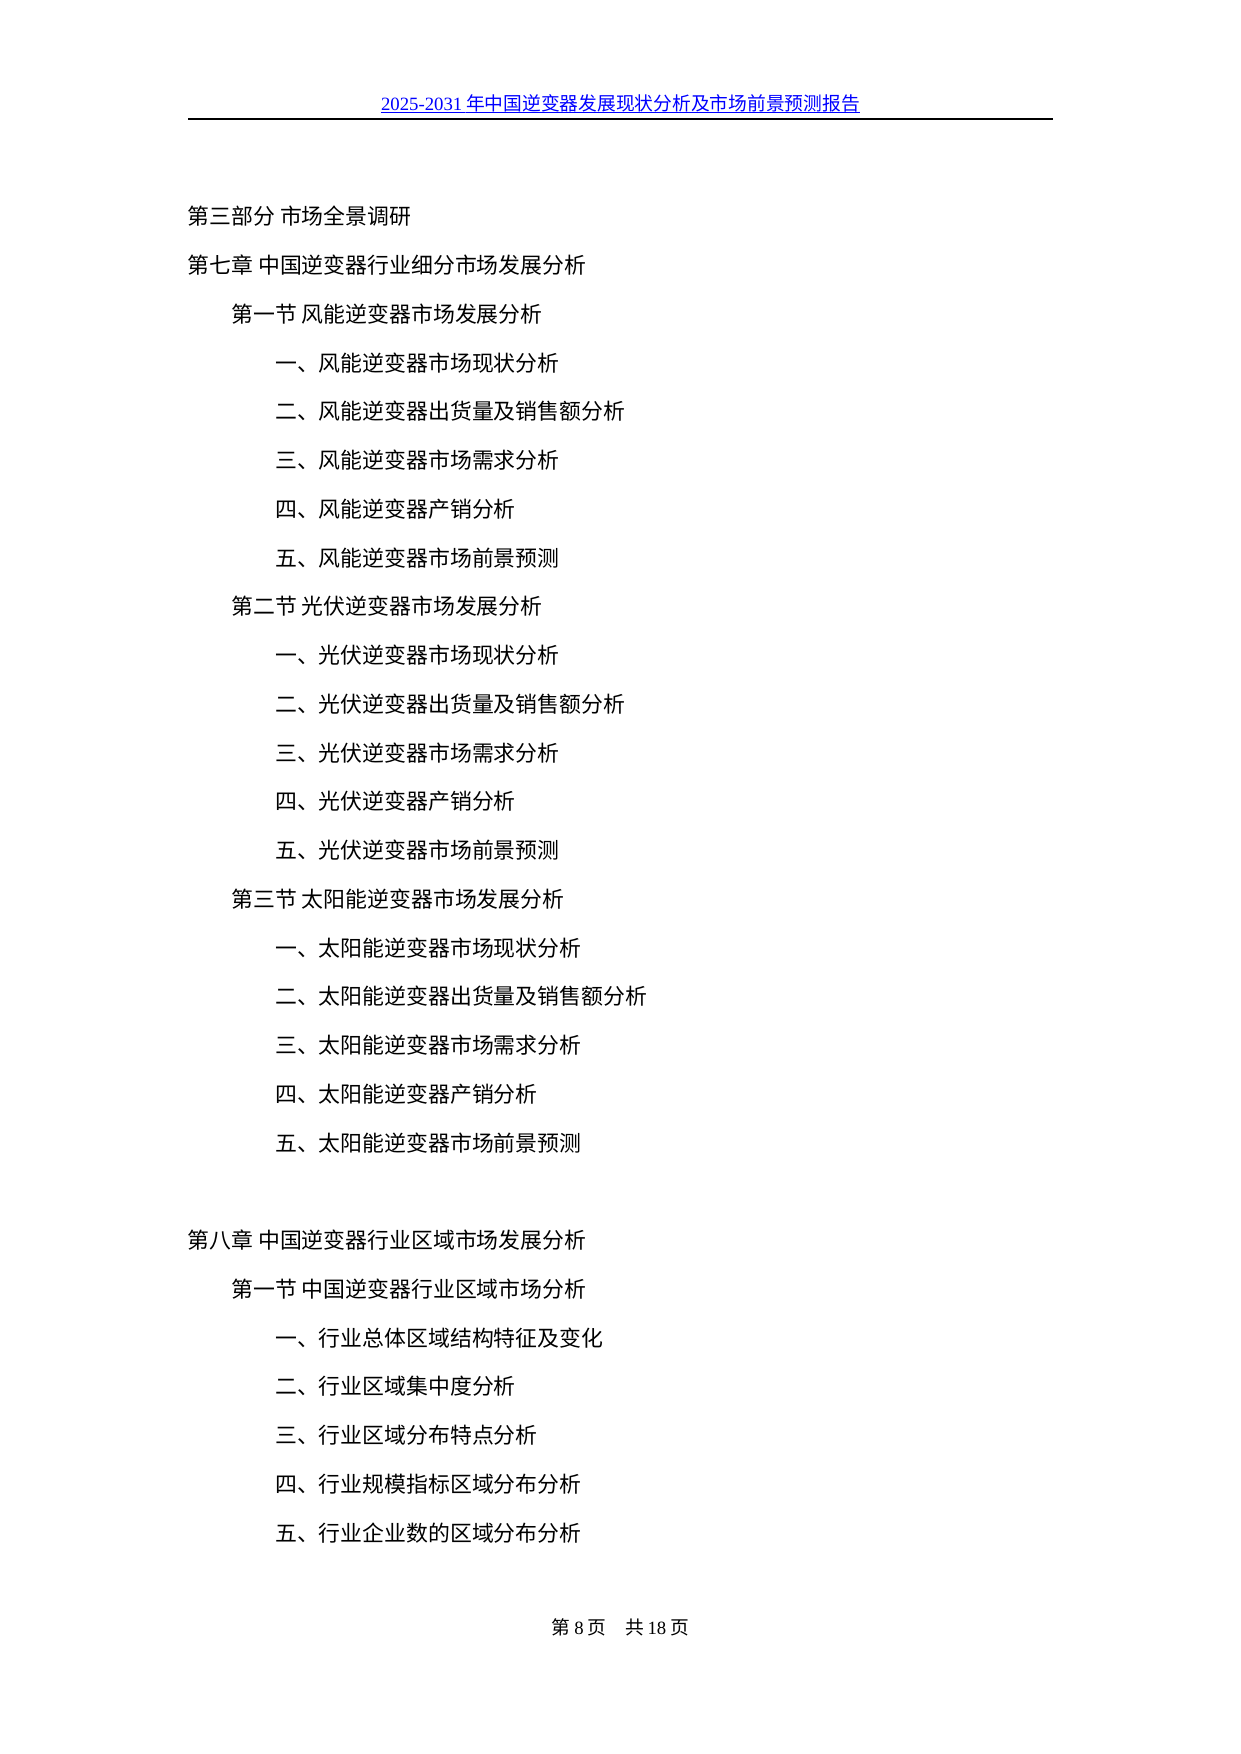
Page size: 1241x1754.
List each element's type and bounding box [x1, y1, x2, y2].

text [187, 150, 1053, 1548]
